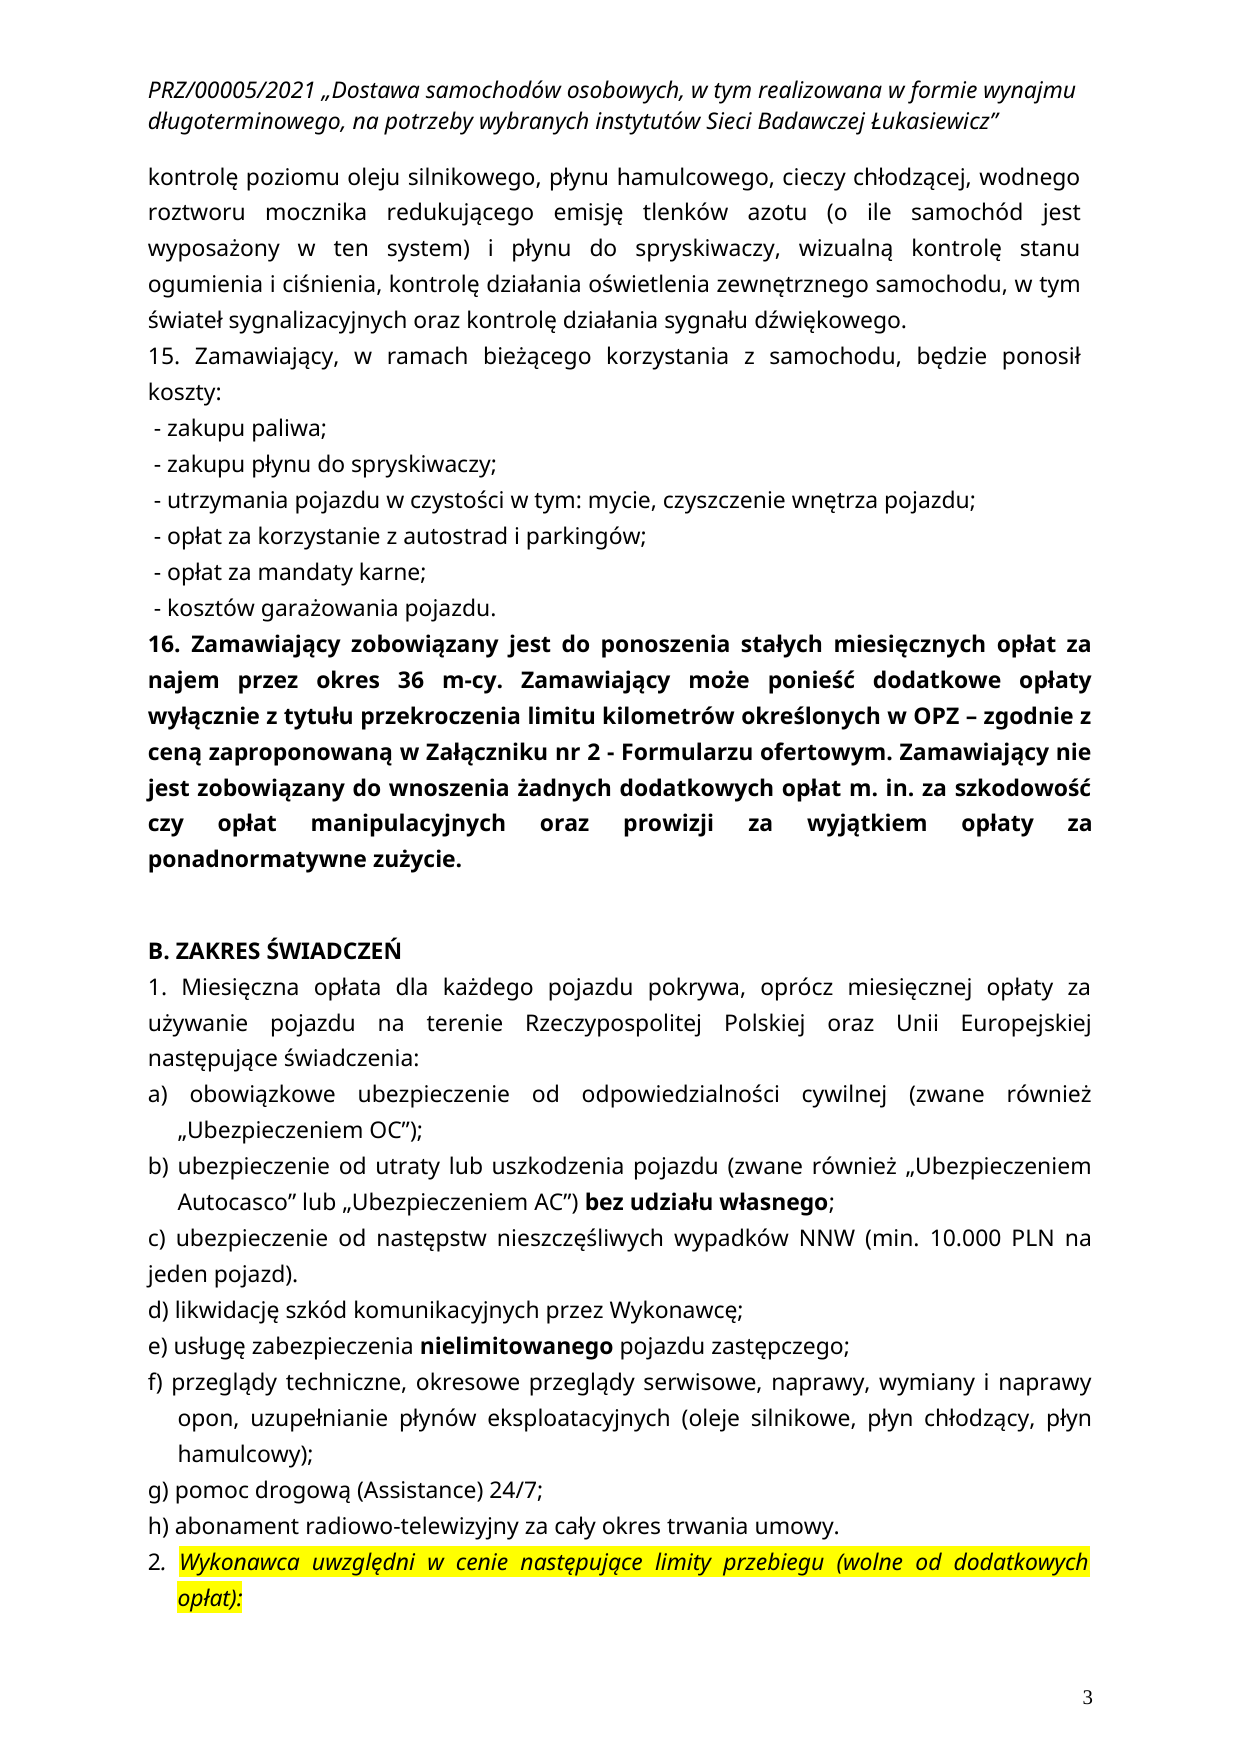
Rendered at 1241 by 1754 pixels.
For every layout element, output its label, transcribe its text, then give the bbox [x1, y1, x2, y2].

text - opłat za mandaty karne; [148, 556, 1093, 587]
text d) likwidację szkód komunikacyjnych przez Wykonawcę; [148, 1294, 1093, 1325]
text - zakupu płynu do spryskiwaczy; [148, 448, 1093, 479]
text 1. Miesięczna opłata dla każdego pojazdu pokrywa, oprócz miesięcznej opłaty za używanie pojazdu na terenie Rzeczypospolitej Polskiej oraz Unii Europejskiej następujące świadczenia: [148, 971, 1093, 1074]
text f) przeglądy techniczne, okresowe przeglądy serwisowe, naprawy, wymiany i naprawy opon, uzupełnianie płynów eksploatacyjnych (oleje silnikowe, płyn chłodzący, płyn hamulcowy); [148, 1366, 1093, 1469]
text - zakupu paliwa; [148, 412, 1093, 443]
text B. ZAKRES ŚWIADCZEŃ [148, 934, 1093, 966]
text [148, 160, 1081, 335]
text - utrzymania pojazdu w czystości w tym: mycie, czyszczenie wnętrza pojazdu; [148, 484, 1093, 515]
text 16. Zamawiający zobowiązany jest do ponoszenia stałych miesięcznych opłat za najem przez okres 36 m-cy. Zamawiający może ponieść dodatkowe opłaty wyłącznie z tytułu przekroczenia limitu kilometrów określonych w OPZ – zgodnie z ceną zaproponowaną w Załączniku nr 2 - Formularzu ofertowym. Zamawiający nie jest zobowiązany do wnoszenia żadnych dodatkowych opłat m. in. za szkodowość czy opłat manipulacyjnych oraz prowizji za wyjątkiem opłaty za ponadnormatywne zużycie. [148, 628, 1093, 874]
text g) pomoc drogową (Assistance) 24/7; [148, 1474, 1093, 1505]
text - kosztów garażowania pojazdu. [148, 592, 1093, 623]
text 2. Wykonawca uwzględni w cenie następujące limity przebiegu (wolne od dodatkowych opłat): [148, 1546, 1093, 1613]
text 15. Zamawiający, w ramach bieżącego korzystania z samochodu, będzie ponosił koszty: [148, 340, 1081, 407]
text e) usługę zabezpieczenia nielimitowanego pojazdu zastępczego; [148, 1330, 1093, 1361]
text c) ubezpieczenie od następstw nieszczęśliwych wypadków NNW (min. 10.000 PLN na jeden pojazd). [148, 1222, 1093, 1289]
text b) ubezpieczenie od utraty lub uszkodzenia pojazdu (zwane również „Ubezpieczeniem Autocasco” lub „Ubezpieczeniem AC”) bez udziału własnego; [148, 1150, 1093, 1217]
text a) obowiązkowe ubezpieczenie od odpowiedzialności cywilnej (zwane również „Ubezpieczeniem OC”); [148, 1078, 1093, 1146]
text h) abonament radiowo-telewizyjny za cały okres trwania umowy. [148, 1509, 1093, 1541]
text - opłat za korzystanie z autostrad i parkingów; [148, 520, 1093, 551]
